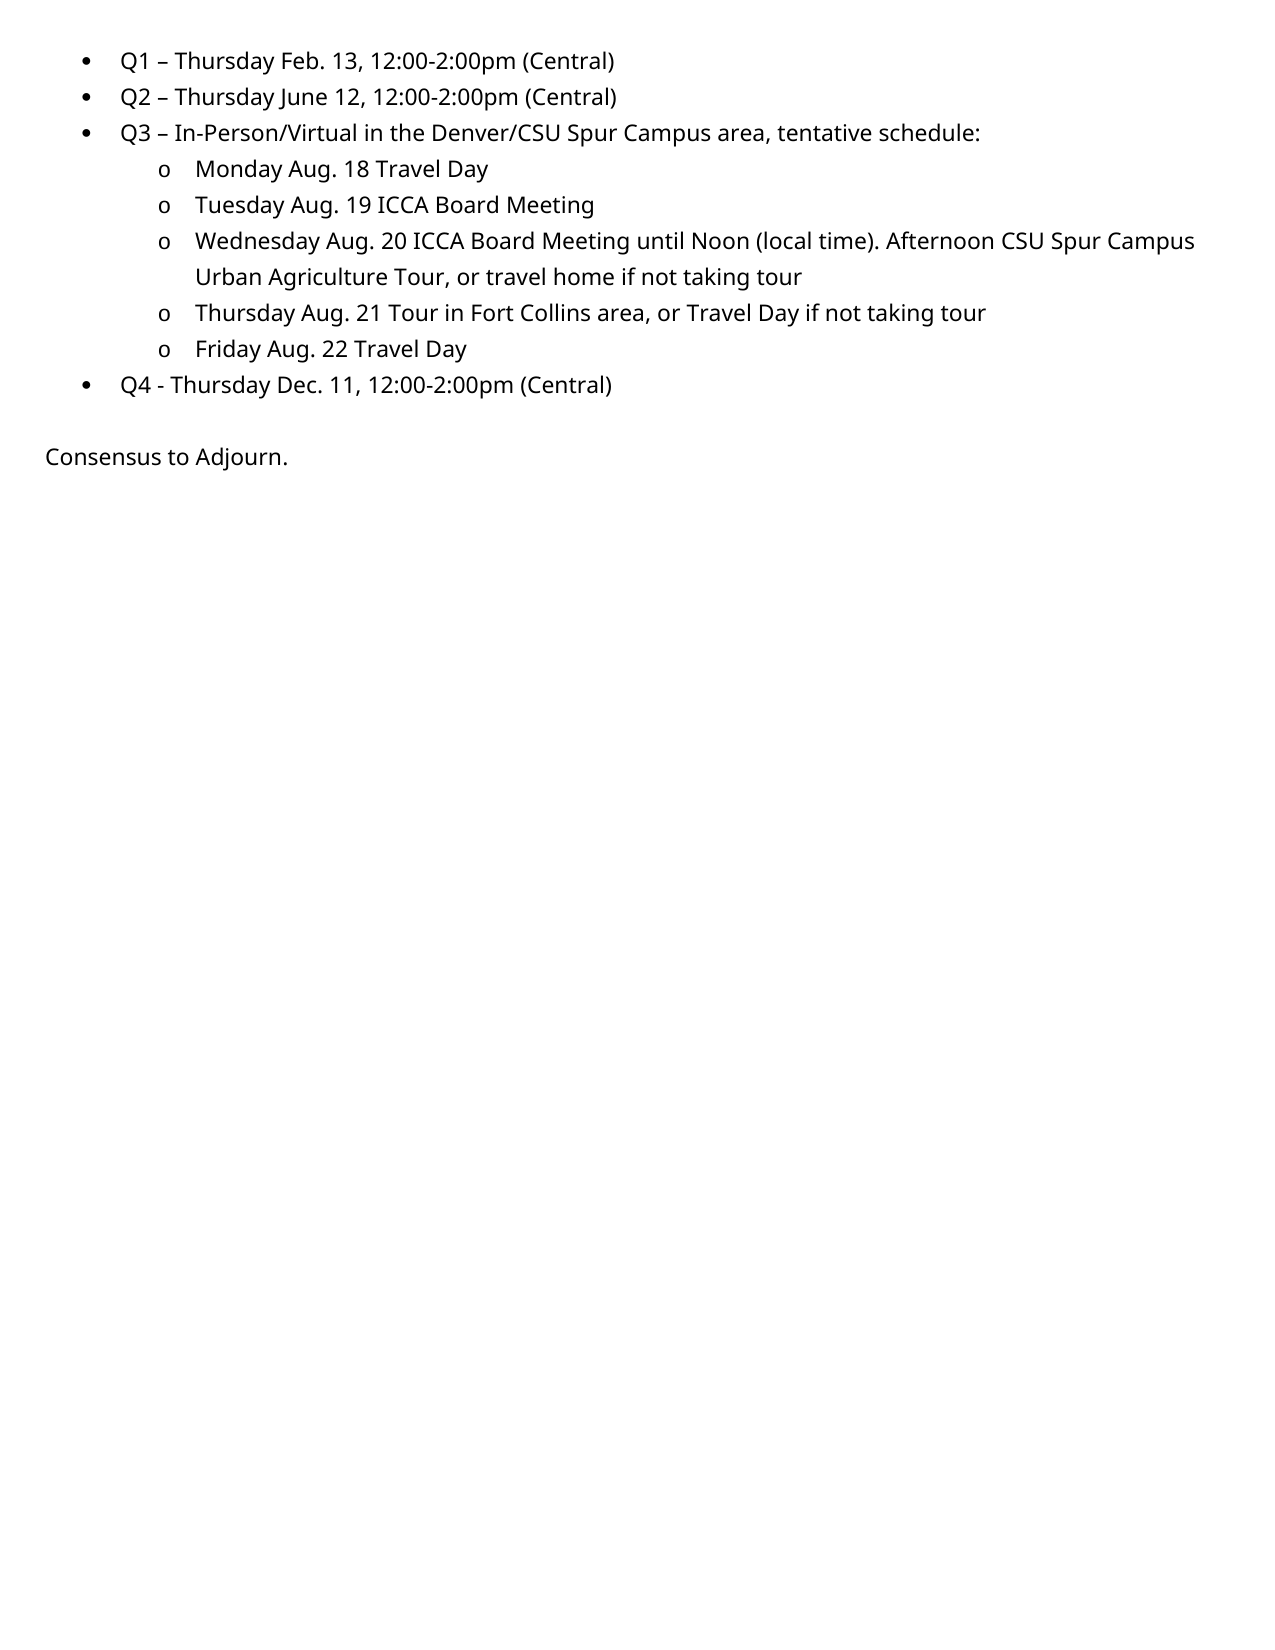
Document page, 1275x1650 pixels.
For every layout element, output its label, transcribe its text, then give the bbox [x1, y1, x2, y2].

list Wednesday Aug. 20 ICCA Board Meeting until Noon (local time). Afternoon CSU Spur Campus Urban Agriculture Tour, or travel home if not taking tour [157, 225, 1245, 292]
list Q2 – Thursday June 12, 12:00-2:00pm (Central) [82, 81, 1245, 112]
list Q1 – Thursday Feb. 13, 12:00-2:00pm (Central) [82, 45, 1245, 76]
list Monday Aug. 18 Travel Day [157, 153, 1245, 184]
list Q3 – In-Person/Virtual in the Denver/CSU Spur Campus area, tentative schedule: [82, 117, 1245, 148]
list Q4 - Thursday Dec. 11, 12:00-2:00pm (Central) [82, 369, 1245, 400]
list Tuesday Aug. 19 ICCA Board Meeting [157, 189, 1245, 220]
list Thursday Aug. 21 Tour in Fort Collins area, or Travel Day if not taking tour [157, 297, 1245, 328]
list Friday Aug. 22 Travel Day [157, 333, 1245, 364]
text Consensus to Adjourn. [45, 441, 1245, 472]
